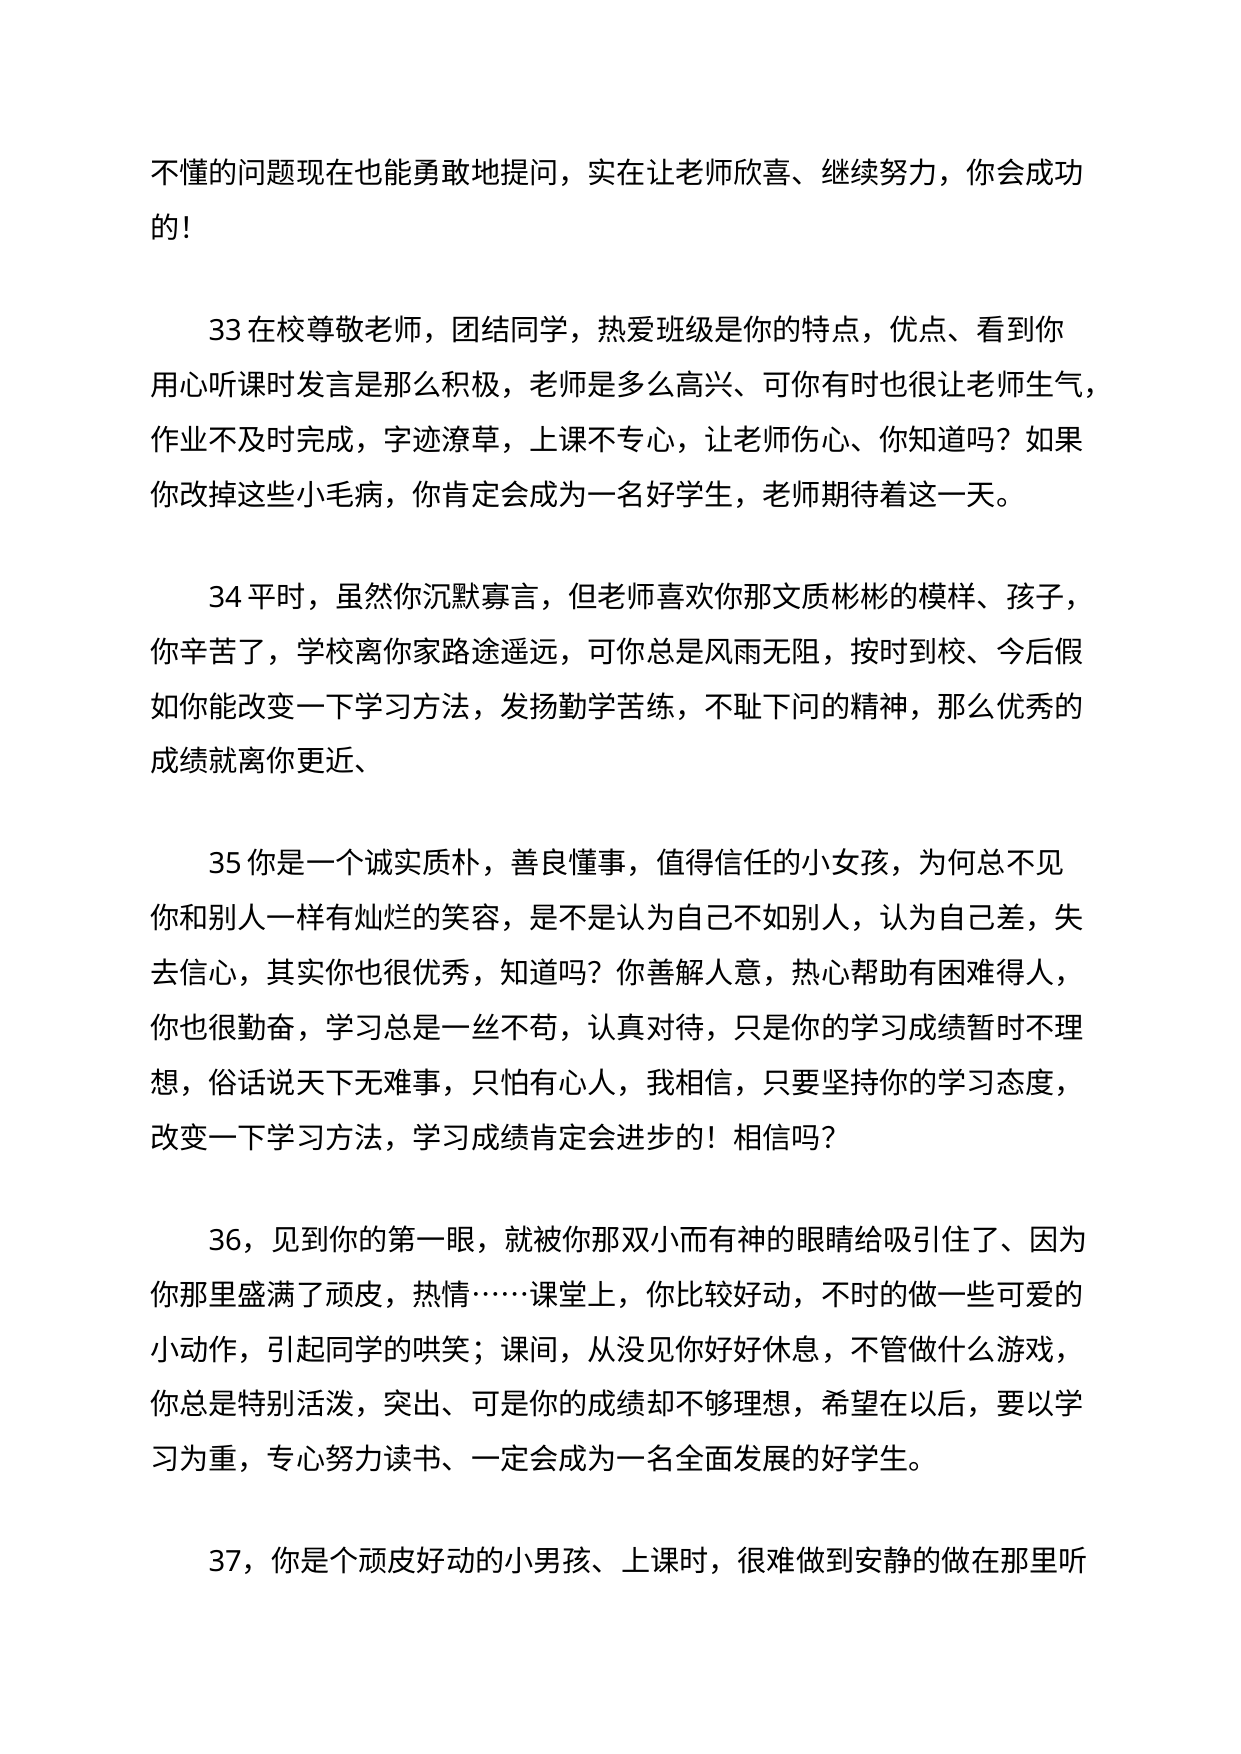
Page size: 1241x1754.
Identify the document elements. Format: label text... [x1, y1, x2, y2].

text 33在校尊敬老师，团结同学，热爱班级是你的特点，优点、看到你用心听课时发言是那么积极，老师是多么高兴、可你有时也很让老师生气，作业不及时完成，字迹潦草，上课不专心，让老师伤心、你知道吗？如果你改掉这些小毛病，你肯定会成为一名好学生，老师期待着这一天。 [150, 307, 1090, 514]
text 36，见到你的第一眼，就被你那双小而有神的眼睛给吸引住了、因为你那里盛满了顽皮，热情……课堂上，你比较好动，不时的做一些可爱的小动作，引起同学的哄笑；课间，从没见你好好休息，不管做什么游戏，你总是特别活泼，突出、可是你的成绩却不够理想，希望在以后，要以学习为重，专心努力读书、一定会成为一名全面发展的好学生。 [150, 1216, 1090, 1478]
text 34平时，虽然你沉默寡言，但老师喜欢你那文质彬彬的模样、孩子，你辛苦了，学校离你家路途遥远，可你总是风雨无阻，按时到校、今后假如你能改变一下学习方法，发扬勤学苦练，不耻下问的精神，那么优秀的成绩就离你更近、 [150, 573, 1090, 780]
text 35你是一个诚实质朴，善良懂事，值得信任的小女孩，为何总不见你和别人一样有灿烂的笑容，是不是认为自己不如别人，认为自己差，失去信心，其实你也很优秀，知道吗？你善解人意，热心帮助有困难得人，你也很勤奋，学习总是一丝不苟，认真对待，只是你的学习成绩暂时不理想，俗话说天下无难事，只怕有心人，我相信，只要坚持你的学习态度，改变一下学习方法，学习成绩肯定会进步的！相信吗？ [150, 840, 1090, 1157]
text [150, 150, 1090, 247]
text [150, 1538, 1090, 1580]
